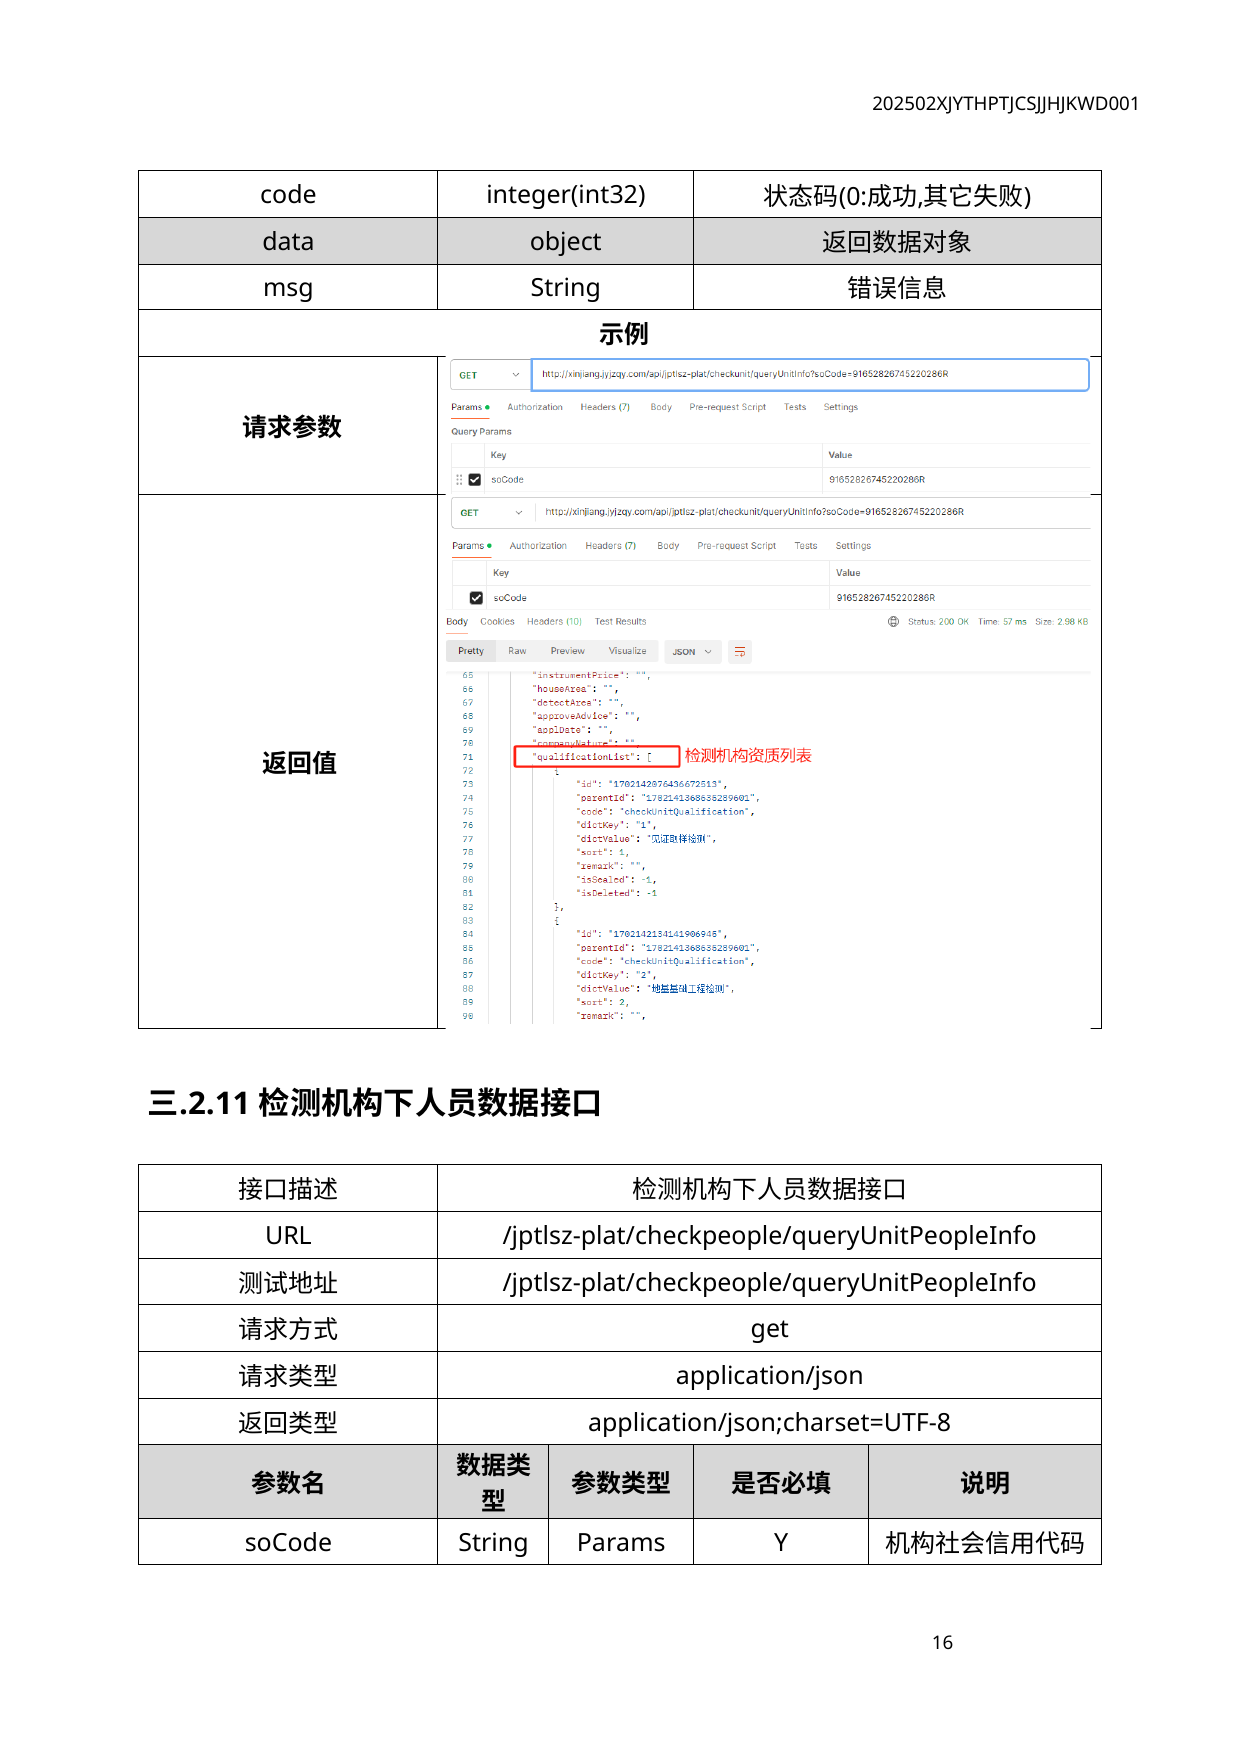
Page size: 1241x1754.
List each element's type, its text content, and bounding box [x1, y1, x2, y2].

table_cell 说明 [869, 1445, 1101, 1518]
table_cell 返回类型 [139, 1399, 437, 1444]
table_cell /jptlsz-plat/checkpeople/queryUnitPeopleInfo [438, 1212, 1101, 1257]
table_cell application/json [438, 1352, 1101, 1397]
table_cell 请求类型 [139, 1352, 437, 1397]
picture [445, 356, 1091, 1029]
table_cell data [139, 218, 437, 264]
table_cell 请求参数 [139, 357, 437, 494]
table_cell String [438, 265, 693, 309]
table_cell msg [139, 265, 437, 309]
table_cell 错误信息 [694, 265, 1101, 309]
table_header 检测机构下人员数据接口 [438, 1165, 1101, 1211]
table_cell soCode [139, 1519, 437, 1564]
table_cell 状态码(0:成功,其它失败) [694, 171, 1101, 217]
subtitle 检测机构下人员数据接口 [148, 1067, 1092, 1126]
table_cell 示例 [139, 310, 1101, 356]
table_cell Y [694, 1519, 868, 1564]
table_cell integer(int32) [438, 171, 693, 217]
table_cell [1091, 357, 1101, 494]
table_cell 数据类型 [438, 1445, 548, 1518]
table_cell 返回数据对象 [694, 218, 1101, 264]
table_cell 请求方式 [139, 1305, 437, 1351]
table_cell get [438, 1305, 1101, 1351]
table_cell 是否必填 [694, 1445, 868, 1518]
table_cell 机构社会信用代码 [869, 1519, 1101, 1564]
table_cell [1091, 495, 1101, 1028]
table_cell [438, 495, 445, 1028]
table_header 接口描述 [139, 1165, 437, 1211]
table_cell Params [549, 1519, 693, 1564]
table_cell String [438, 1519, 548, 1564]
table_cell application/json;charset=UTF-8 [438, 1399, 1101, 1444]
table_cell 参数名 [139, 1445, 437, 1518]
table_cell 测试地址 [139, 1259, 437, 1304]
table_cell object [438, 218, 693, 264]
table_cell 返回值 [139, 495, 437, 1028]
table_cell URL [139, 1212, 437, 1257]
table_cell [438, 357, 445, 494]
table_cell code [139, 171, 437, 217]
table_cell 参数类型 [549, 1445, 693, 1518]
table_cell /jptlsz-plat/checkpeople/queryUnitPeopleInfo [438, 1259, 1101, 1304]
